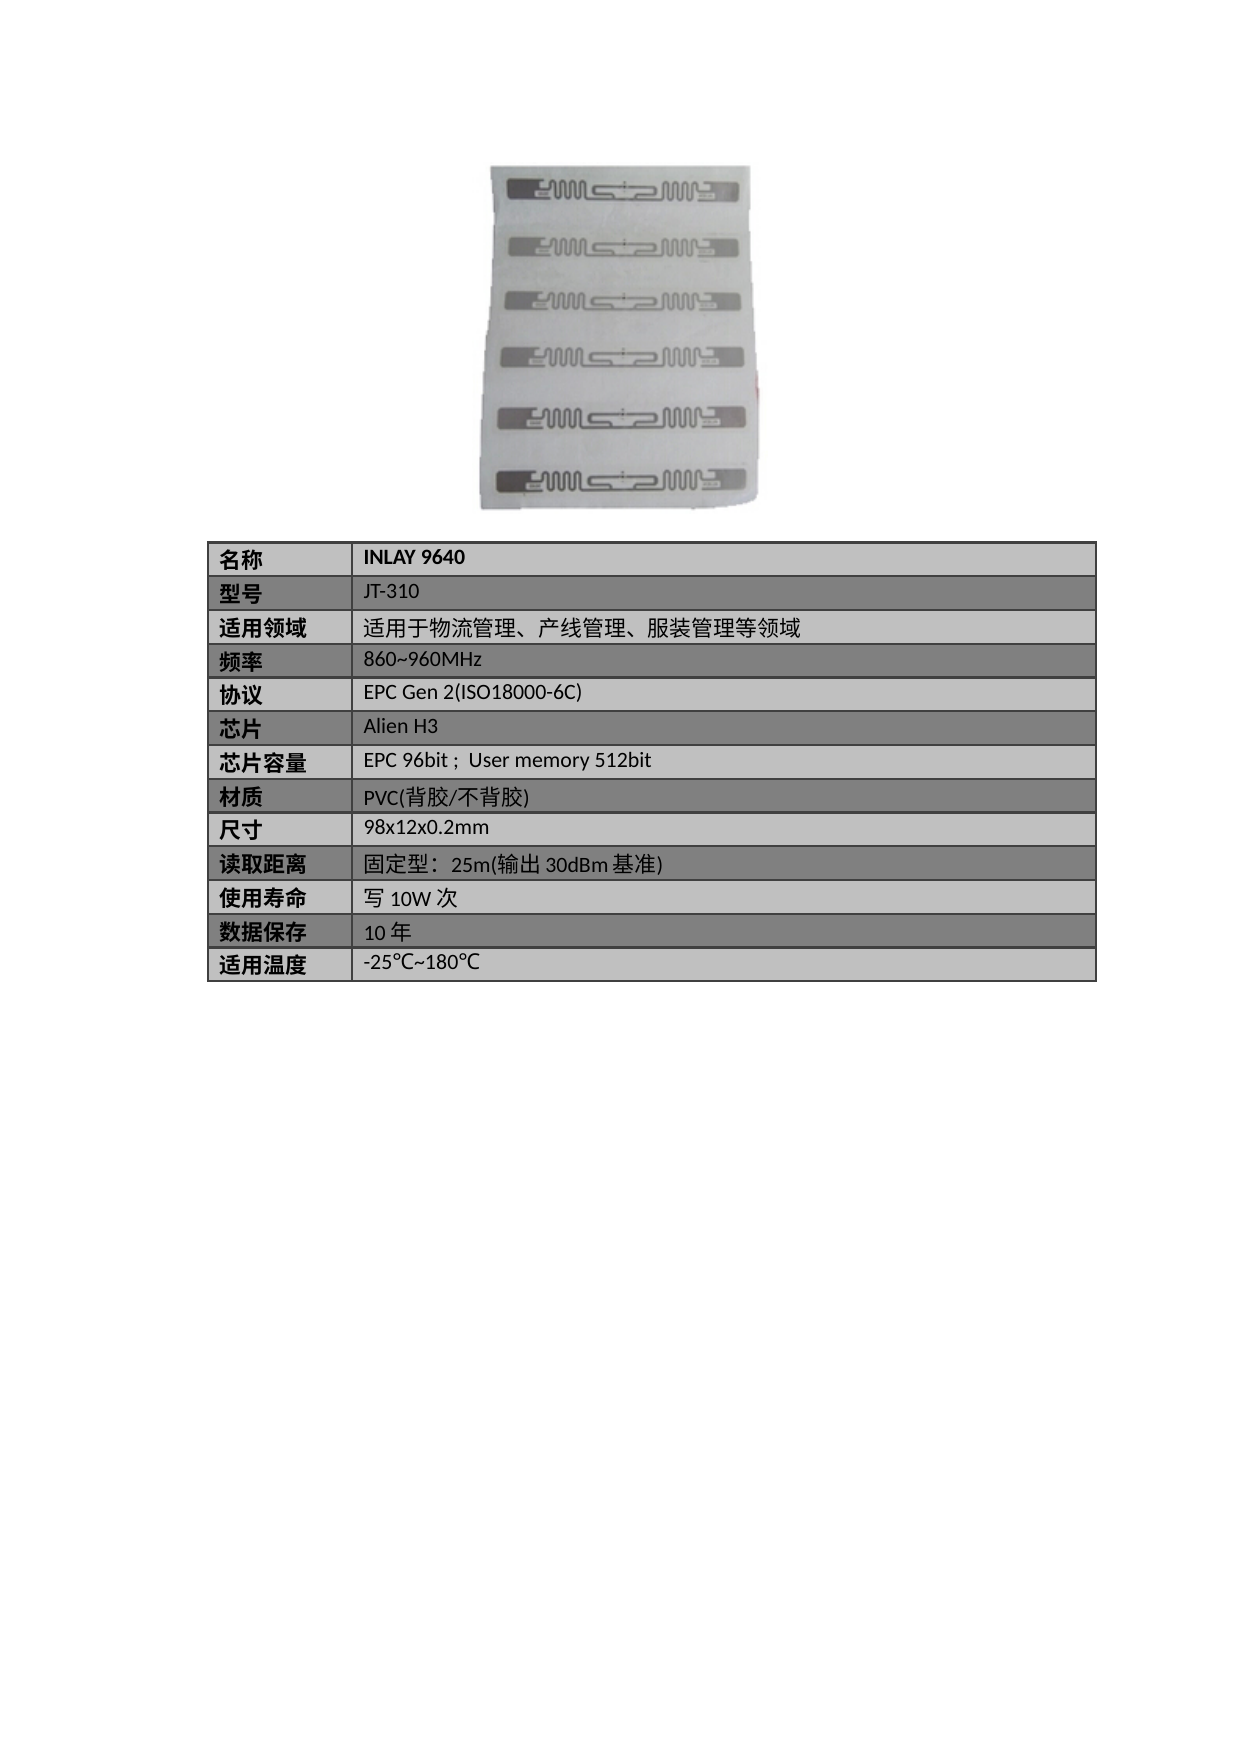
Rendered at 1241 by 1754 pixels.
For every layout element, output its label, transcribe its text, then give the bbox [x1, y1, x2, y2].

table_cell 频率 [209, 645, 351, 676]
table_cell PVC(背胶/不背胶) [353, 780, 1095, 811]
table_header INLAY 9640 [353, 544, 1095, 575]
table_cell 协议 [209, 679, 351, 710]
table_cell 材质 [209, 780, 351, 811]
table_cell 固定型：25m(输出30dBm基准) [353, 847, 1095, 879]
table_cell 适用领域 [209, 611, 351, 643]
picture [472, 161, 768, 514]
table_cell 使用寿命 [209, 881, 351, 913]
table_cell JT-310 [353, 577, 1095, 609]
table_cell 98x12x0.2mm [353, 814, 1095, 845]
table_cell 860~960MHz [353, 645, 1095, 676]
table_cell 数据保存 [209, 915, 351, 946]
table_cell 芯片容量 [209, 746, 351, 778]
table_cell 适用于物流管理、产线管理、服装管理等领域 [353, 611, 1095, 643]
table_cell EPC 96bit ; User memory 512bit [353, 746, 1095, 778]
table_cell 适用温度 [209, 949, 351, 980]
table_cell -25℃~180℃ [353, 949, 1095, 980]
table_cell 芯片 [209, 712, 351, 744]
table_cell Alien H3 [353, 712, 1095, 744]
table_cell 型号 [209, 577, 351, 609]
table_cell 尺寸 [209, 814, 351, 845]
table_header 名称 [209, 544, 351, 575]
table_cell 写10W 次 [353, 881, 1095, 913]
table_cell 读取距离 [209, 847, 351, 879]
table_cell EPC Gen 2(ISO18000-6C) [353, 679, 1095, 710]
table_cell 10年 [353, 915, 1095, 946]
